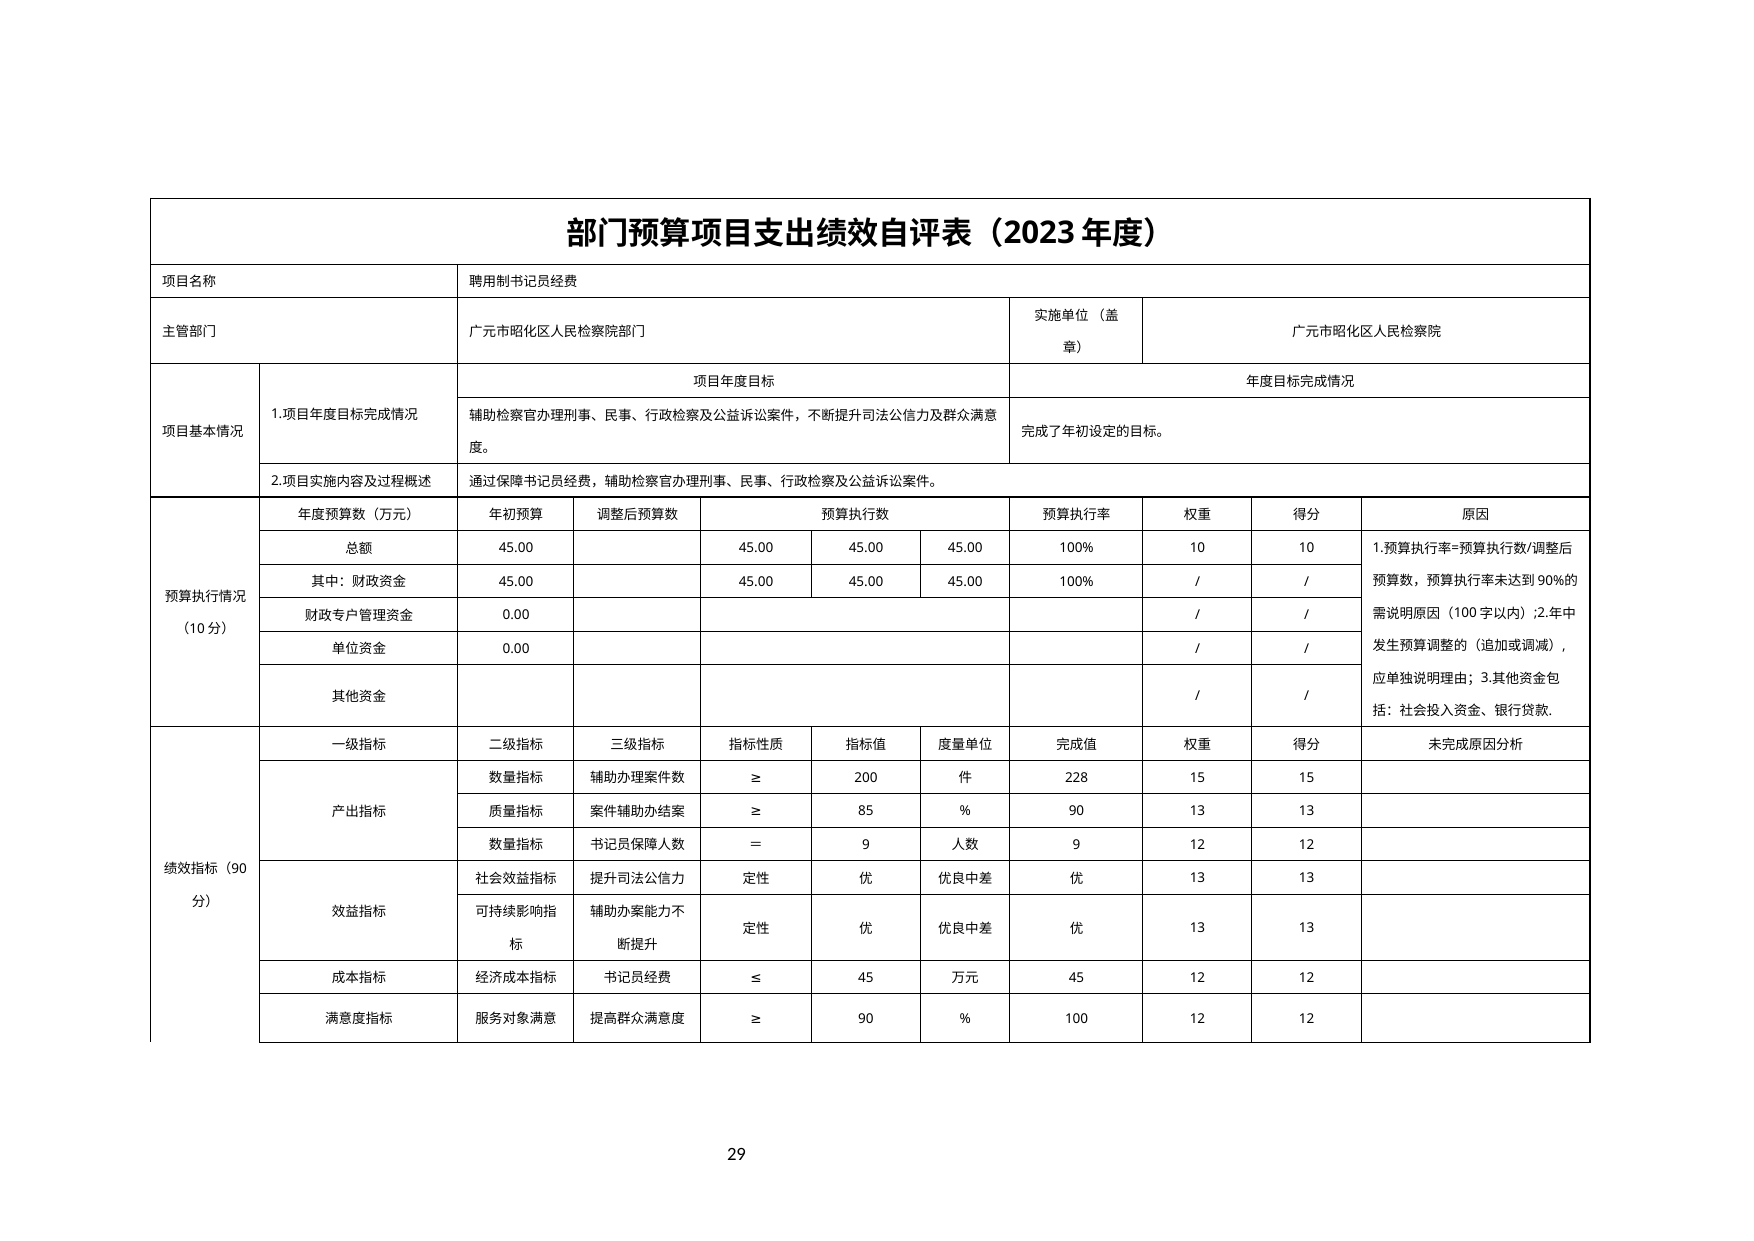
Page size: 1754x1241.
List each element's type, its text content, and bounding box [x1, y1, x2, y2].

table_cell 主管部门 [151, 298, 457, 363]
table_cell 90 [812, 994, 920, 1042]
table_cell / [1252, 565, 1361, 597]
table_cell 10 [1143, 531, 1251, 563]
table_cell 45.00 [812, 531, 920, 563]
table_cell [574, 531, 700, 563]
table_cell / [1252, 632, 1361, 664]
table_cell 年度目标完成情况 [1010, 364, 1589, 397]
table_cell / [1143, 565, 1251, 597]
table_cell [1362, 861, 1589, 894]
table_cell 85 [812, 794, 920, 827]
table_cell 辅助办案能力不断提升 [574, 895, 700, 960]
table_cell 228 [1010, 761, 1142, 793]
table_cell [574, 565, 700, 597]
table_cell [1362, 961, 1589, 993]
table_cell / [1143, 665, 1251, 726]
table_cell 45.00 [458, 531, 573, 563]
table_cell 其他资金 [260, 665, 457, 726]
table_cell 0.00 [458, 632, 573, 664]
table_cell 优 [812, 895, 920, 960]
table_cell % [921, 994, 1009, 1042]
table_cell 12 [1252, 994, 1361, 1042]
table_cell 13 [1143, 861, 1251, 894]
table_cell 200 [812, 761, 920, 793]
table_cell [1362, 895, 1589, 960]
table_cell 效益指标 [260, 861, 457, 960]
table_header 部门预算项目支出绩效自评表（2023年度） [151, 199, 1589, 264]
table_cell 45.00 [921, 565, 1009, 597]
table_cell ≥ [701, 761, 811, 793]
table_cell 13 [1143, 895, 1251, 960]
table_cell 13 [1143, 794, 1251, 827]
table_cell 12 [1252, 961, 1361, 993]
table_cell 45.00 [701, 565, 811, 597]
table_cell / [1143, 632, 1251, 664]
table_cell ≤ [701, 961, 811, 993]
table_cell 13 [1252, 895, 1361, 960]
table_cell 财政专户管理资金 [260, 598, 457, 631]
table_cell 服务对象满意度指标 [458, 994, 573, 1042]
table_cell 成本指标 [260, 961, 457, 993]
table_cell 质量指标 [458, 794, 573, 827]
table_cell 完成值 [1010, 727, 1142, 759]
table_cell 总额 [260, 531, 457, 563]
table_cell 其中：财政资金 [260, 565, 457, 597]
table_cell 优 [1010, 895, 1142, 960]
table_cell 1.预算执行率=预算执行数/调整后预算数，预算执行率未达到90%的需说明原因（100字以内）;2.年中发生预算调整的（追加或调减）,应单独说明理由；3.其他资金包括：社会投入资金、银行贷款. [1362, 531, 1589, 726]
table_cell 广元市昭化区人民检察院部门 [458, 298, 1009, 363]
table_cell 0.00 [458, 598, 573, 631]
table_cell 提升司法公信力 [574, 861, 700, 894]
table_cell ≥ [701, 794, 811, 827]
table_cell 100 [1010, 994, 1142, 1042]
table_cell 数量指标 [458, 761, 573, 793]
table_cell 调整后预算数 [574, 498, 700, 530]
table_cell 提高群众满意度 [574, 994, 700, 1042]
table_cell 数量指标 [458, 828, 573, 860]
table_cell 辅助检察官办理刑事、民事、行政检察及公益诉讼案件，不断提升司法公信力及群众满意度。 [458, 398, 1009, 463]
table_cell / [1252, 598, 1361, 631]
table_cell [458, 665, 573, 726]
table_cell [1362, 994, 1589, 1042]
table_cell 原因 [1362, 498, 1589, 530]
table_cell ＝ [701, 828, 811, 860]
table_cell 45.00 [458, 565, 573, 597]
table_cell 90 [1010, 794, 1142, 827]
table_cell 预算执行情况（10分） [151, 498, 259, 726]
table_cell 二级指标 [458, 727, 573, 759]
table_cell [1362, 828, 1589, 860]
table_cell 经济成本指标 [458, 961, 573, 993]
table_cell [1010, 665, 1142, 726]
table_cell 度量单位 [921, 727, 1009, 759]
table_cell 9 [812, 828, 920, 860]
table_cell 可持续影响指标 [458, 895, 573, 960]
table_cell 书记员保障人数 [574, 828, 700, 860]
table_cell 12 [1252, 828, 1361, 860]
table_cell [574, 665, 700, 726]
table_cell 项目基本情况 [151, 364, 259, 496]
table_cell 万元 [921, 961, 1009, 993]
table_cell 15 [1252, 761, 1361, 793]
table_cell 未完成原因分析 [1362, 727, 1589, 759]
table_cell 社会效益指标 [458, 861, 573, 894]
table_cell / [1143, 598, 1251, 631]
table_cell 45 [1010, 961, 1142, 993]
table_cell 12 [1143, 994, 1251, 1042]
table_cell 得分 [1252, 498, 1361, 530]
table_cell 2.项目实施内容及过程概述 [260, 464, 457, 496]
table_cell 13 [1252, 861, 1361, 894]
table_cell 优良中差 [921, 861, 1009, 894]
table_cell 聘用制书记员经费 [458, 265, 1589, 297]
table_cell 辅助办理案件数 [574, 761, 700, 793]
table_cell 优 [1010, 861, 1142, 894]
table_cell [701, 598, 1009, 631]
table_cell 13 [1252, 794, 1361, 827]
table_cell % [921, 794, 1009, 827]
table_cell [1362, 794, 1589, 827]
table_cell 通过保障书记员经费，辅助检察官办理刑事、民事、行政检察及公益诉讼案件。 [458, 464, 1589, 496]
table_cell 件 [921, 761, 1009, 793]
table_cell 人数 [921, 828, 1009, 860]
table_cell [701, 632, 1009, 664]
table_cell 满意度指标 [260, 994, 457, 1042]
table_cell ≥ [701, 994, 811, 1042]
table_cell 书记员经费 [574, 961, 700, 993]
table_cell [574, 598, 700, 631]
table_cell / [1252, 665, 1361, 726]
table_cell 45.00 [701, 531, 811, 563]
table_cell [574, 632, 700, 664]
table_cell [1010, 632, 1142, 664]
table_cell 三级指标 [574, 727, 700, 759]
table_cell 权重 [1143, 727, 1251, 759]
table_cell [1010, 598, 1142, 631]
table_cell 优良中差 [921, 895, 1009, 960]
table_cell 定性 [701, 861, 811, 894]
table_cell 12 [1143, 961, 1251, 993]
table_cell 权重 [1143, 498, 1251, 530]
table_cell 绩效指标（90分） [151, 727, 259, 1042]
table_cell 优 [812, 861, 920, 894]
table_cell 单位资金 [260, 632, 457, 664]
table_cell 12 [1143, 828, 1251, 860]
table_cell 45 [812, 961, 920, 993]
table_cell 指标值 [812, 727, 920, 759]
table_cell 指标性质 [701, 727, 811, 759]
table_cell 年初预算 [458, 498, 573, 530]
table_cell 案件辅助办结案 [574, 794, 700, 827]
table_cell 15 [1143, 761, 1251, 793]
table_cell 一级指标 [260, 727, 457, 759]
table_cell 100% [1010, 565, 1142, 597]
table_cell 产出指标 [260, 761, 457, 860]
table_cell 45.00 [921, 531, 1009, 563]
table_cell 定性 [701, 895, 811, 960]
table_cell [1362, 761, 1589, 793]
table_cell 预算执行率 [1010, 498, 1142, 530]
table_cell 45.00 [812, 565, 920, 597]
table_cell [701, 665, 1009, 726]
table_cell 项目年度目标 [458, 364, 1009, 397]
table_cell 10 [1252, 531, 1361, 563]
table_cell 实施单位 （盖章） [1010, 298, 1142, 363]
table_cell 广元市昭化区人民检察院 [1143, 298, 1589, 363]
table_cell 完成了年初设定的目标。 [1010, 398, 1589, 463]
table_cell 100% [1010, 531, 1142, 563]
table_cell 年度预算数（万元） [260, 498, 457, 530]
table_cell 9 [1010, 828, 1142, 860]
table_cell 得分 [1252, 727, 1361, 759]
table_cell 项目名称 [151, 265, 457, 297]
table_cell 预算执行数 [701, 498, 1009, 530]
table_cell 1.项目年度目标完成情况 [260, 364, 457, 463]
